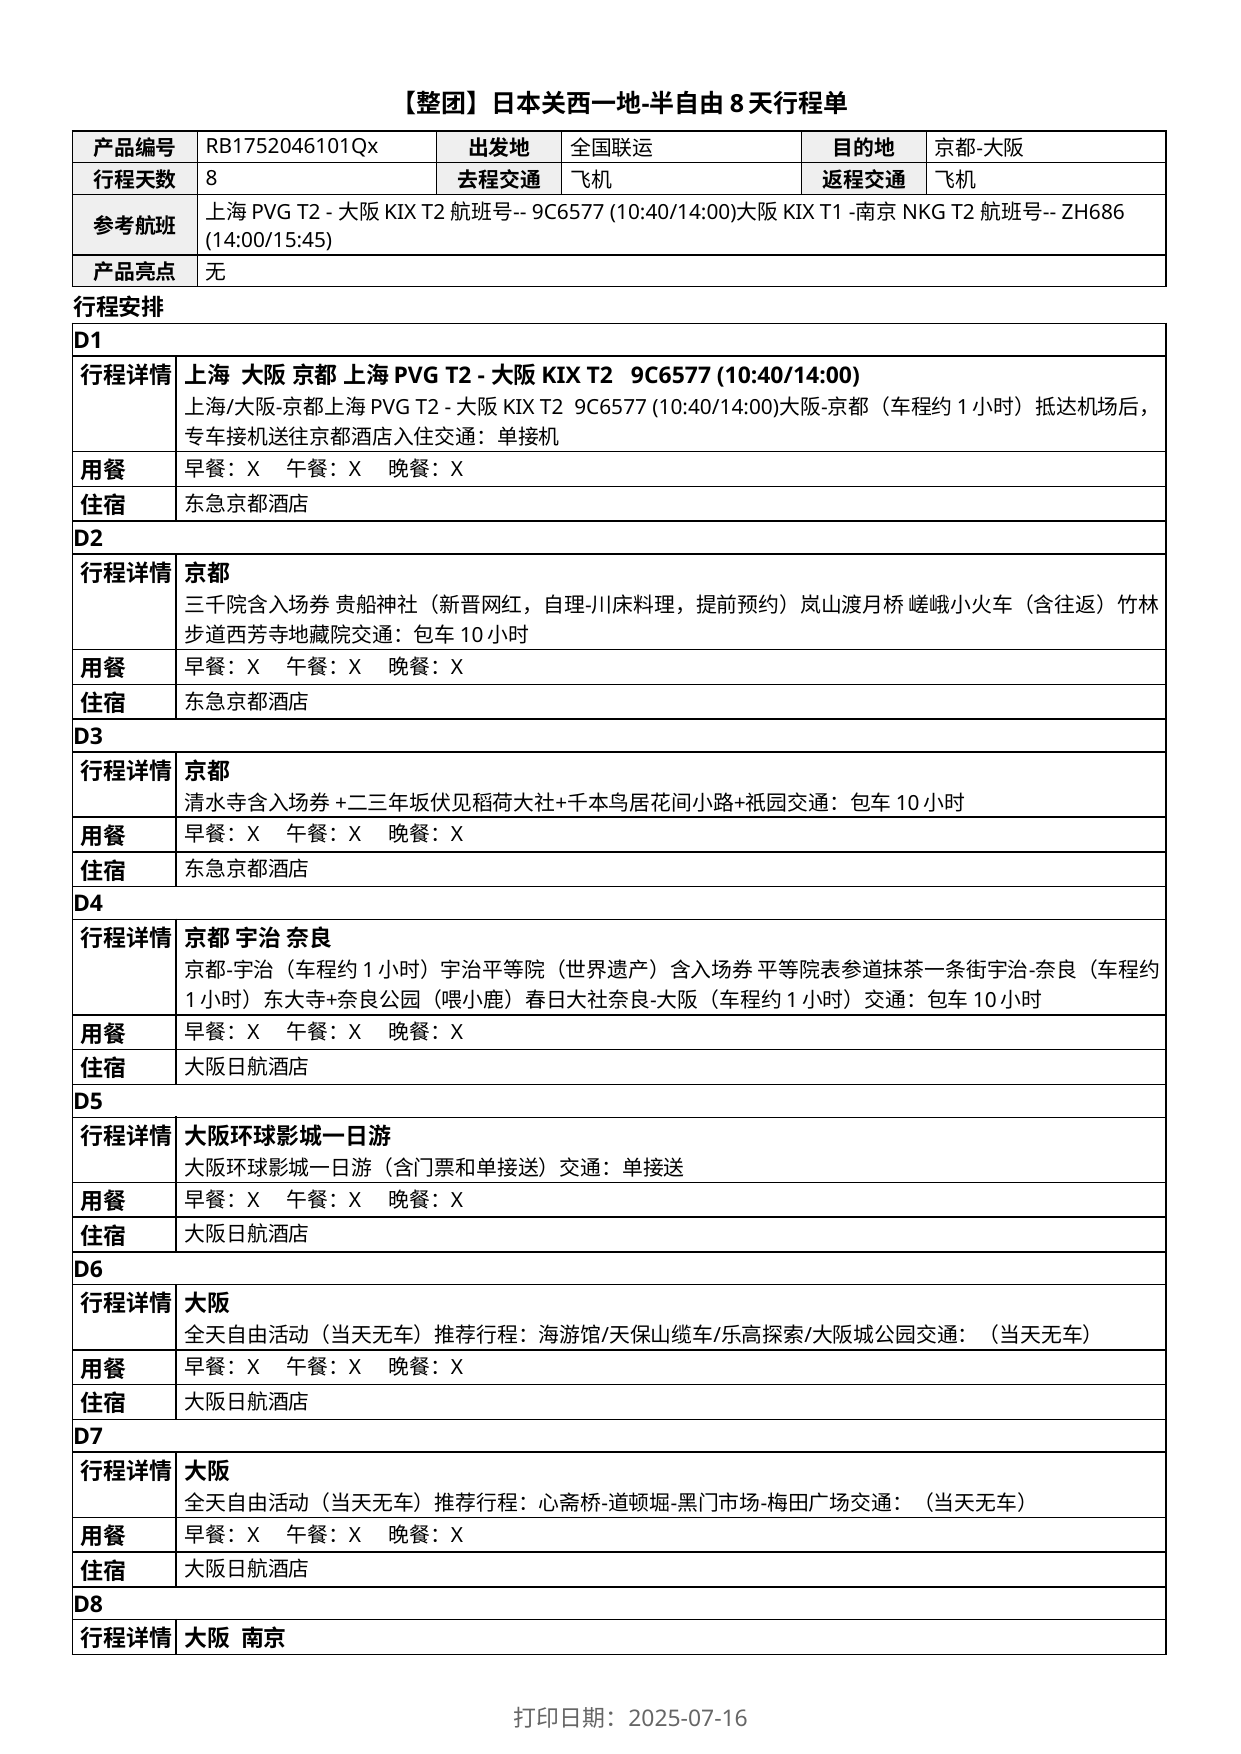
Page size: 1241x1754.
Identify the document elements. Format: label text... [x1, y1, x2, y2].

table_cell D2 [73, 522, 1165, 553]
table_cell 大阪环球影城一日游 大阪环球影城一日游（含门票和单接送） [177, 1118, 1165, 1181]
table_cell 行程详情 [73, 1620, 175, 1653]
table_cell 行程详情 [73, 753, 175, 816]
table_cell 大阪日航酒店 [177, 1218, 1165, 1251]
table_cell 早餐：X 午餐：X 晚餐：X [177, 452, 1165, 486]
table_cell 用餐 [73, 1016, 175, 1049]
table_cell 行程详情 [73, 1118, 175, 1181]
table_cell 住宿 [73, 1385, 175, 1418]
table_cell D5 [73, 1085, 1165, 1116]
table_cell 用餐 [73, 1518, 175, 1551]
table_cell 飞机 [562, 163, 801, 194]
table_cell D4 [73, 887, 1165, 918]
table_cell D7 [73, 1420, 1165, 1451]
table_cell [177, 1620, 1165, 1653]
table_cell 京都 宇治 奈良 京都-宇治（车程约1小时） [177, 920, 1165, 1014]
table_cell 早餐：X 午餐：X 晚餐：X [177, 818, 1165, 851]
table_cell 大阪日航酒店 [177, 1553, 1165, 1586]
table_header 全国联运 [562, 132, 801, 162]
table_cell 住宿 [73, 685, 175, 718]
table_cell 上海PVG T2 - 大阪KIX T2 航班号-- 9C6577 (10:40/14:00) [198, 195, 1165, 254]
table_cell 8 [198, 163, 436, 194]
table_cell 京都 三千院含入场券 [177, 555, 1165, 649]
table_cell 行程详情 [73, 1453, 175, 1516]
table_cell 大阪 全天自由活动（当天无车） [177, 1285, 1165, 1349]
table_cell 行程天数 [73, 163, 197, 194]
table_cell 早餐：X 午餐：X 晚餐：X [177, 1351, 1165, 1384]
table_cell 早餐：X 午餐：X 晚餐：X [177, 1518, 1165, 1551]
table_cell 返程交通 [802, 163, 926, 194]
table_cell 用餐 [73, 1351, 175, 1384]
table_cell 住宿 [73, 487, 175, 520]
table_cell 行程详情 [73, 357, 175, 451]
text 行程安排 [73, 288, 1167, 322]
table_cell 早餐：X 午餐：X 晚餐：X [177, 650, 1165, 683]
table_cell 用餐 [73, 650, 175, 683]
table_cell 大阪 全天自由活动（当天无车） [177, 1453, 1165, 1516]
table_header 产品编号 [73, 132, 197, 162]
table_cell 住宿 [73, 853, 175, 886]
table_cell 用餐 [73, 452, 175, 486]
table_cell 早餐：X 午餐：X 晚餐：X [177, 1016, 1165, 1049]
table_header 京都-大阪 [927, 132, 1165, 162]
table_cell 大阪日航酒店 [177, 1050, 1165, 1083]
table_cell 上海 大阪 京都 上海PVG T2 - 大阪KIX T2 9C6577 (10:40/14:00) 上海/大阪-京都 [177, 357, 1165, 451]
table_cell 京都 清水寺含入场券 +二三年坂 [177, 753, 1165, 816]
table_cell 行程详情 [73, 1285, 175, 1349]
table_cell 无 [198, 256, 1165, 286]
table_header 目的地 [802, 132, 926, 162]
table_cell 产品亮点 [73, 256, 197, 286]
table_cell 住宿 [73, 1050, 175, 1083]
table_header RB1752046101Qx [198, 132, 436, 162]
table_cell D3 [73, 720, 1165, 751]
table_cell 东急京都酒店 [177, 487, 1165, 520]
table_cell 住宿 [73, 1218, 175, 1251]
table_cell 早餐：X 午餐：X 晚餐：X [177, 1183, 1165, 1216]
text 【整团】日本关西一地-半自由8天行程单 [73, 83, 1167, 119]
table_cell 行程详情 [73, 555, 175, 649]
table_cell 住宿 [73, 1553, 175, 1586]
table_header 出发地 [437, 132, 561, 162]
table_cell 大阪日航酒店 [177, 1385, 1165, 1418]
table_cell 东急京都酒店 [177, 685, 1165, 718]
table_cell 行程详情 [73, 920, 175, 1014]
table_header D1 [73, 324, 1165, 355]
table_cell 去程交通 [437, 163, 561, 194]
table_cell D8 [73, 1588, 1165, 1619]
table_cell D6 [73, 1253, 1165, 1284]
table_cell 用餐 [73, 1183, 175, 1216]
table_cell 飞机 [927, 163, 1165, 194]
table_cell 参考航班 [73, 195, 197, 254]
table_cell 东急京都酒店 [177, 853, 1165, 886]
table_cell 用餐 [73, 818, 175, 851]
